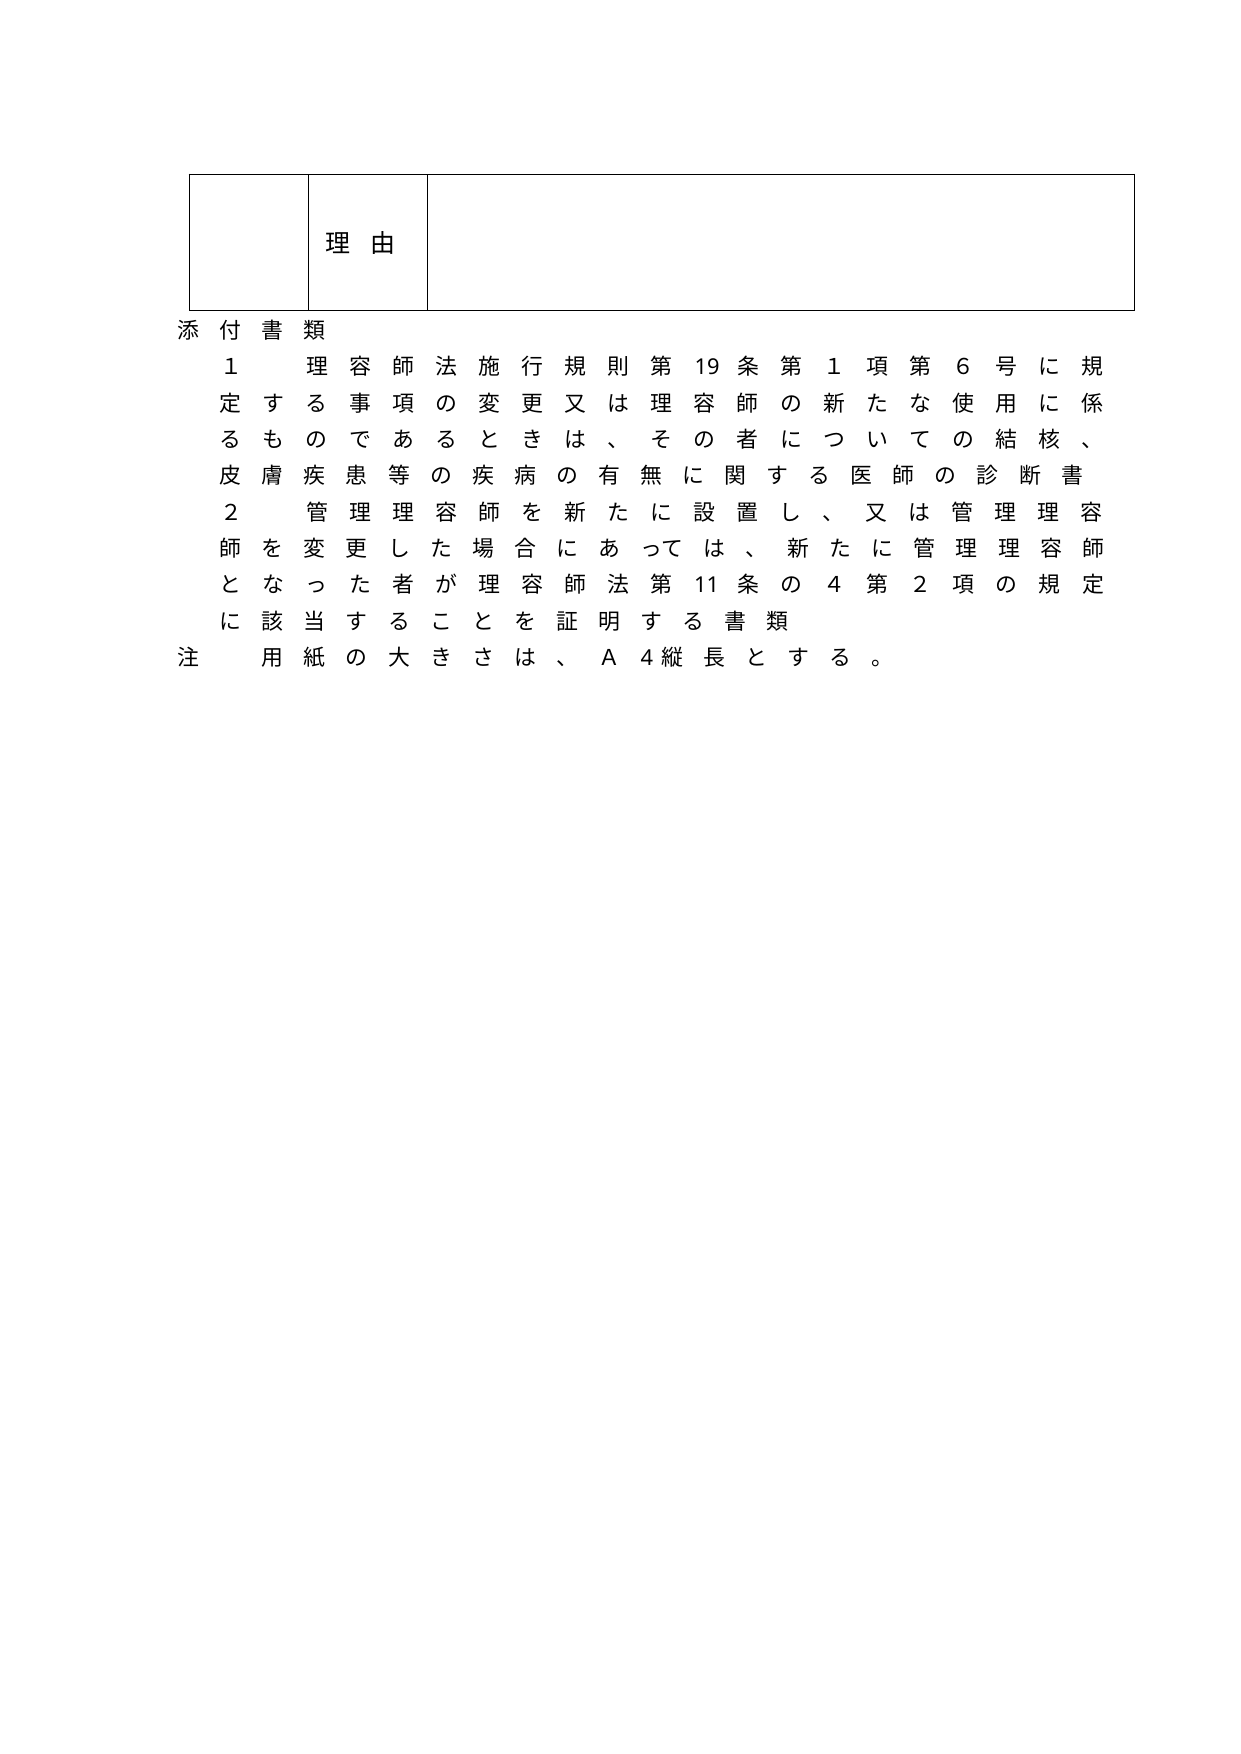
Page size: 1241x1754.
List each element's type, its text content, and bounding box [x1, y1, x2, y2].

text 添付書類 [177, 311, 1124, 347]
text ２ 管理理容師を新たに設置し、又は管理理容師を変更した場合にあっては、新たに管理理容師となった者が理容師法第11条の４第２項の規定に該当することを証明する書類 [177, 492, 1124, 638]
text １ 理容師法施行規則第19条第１項第６号に規定する事項の変更又は理容師の新たな使用に係るものであるときは、その者についての結核、皮膚疾患等の疾病の有無に関する医師の診断書 [177, 347, 1124, 492]
table_cell [428, 175, 1134, 309]
table_cell 理由 [309, 175, 427, 309]
text 注 用紙の大きさは、Ａ4縦長とする。 [177, 638, 1124, 674]
